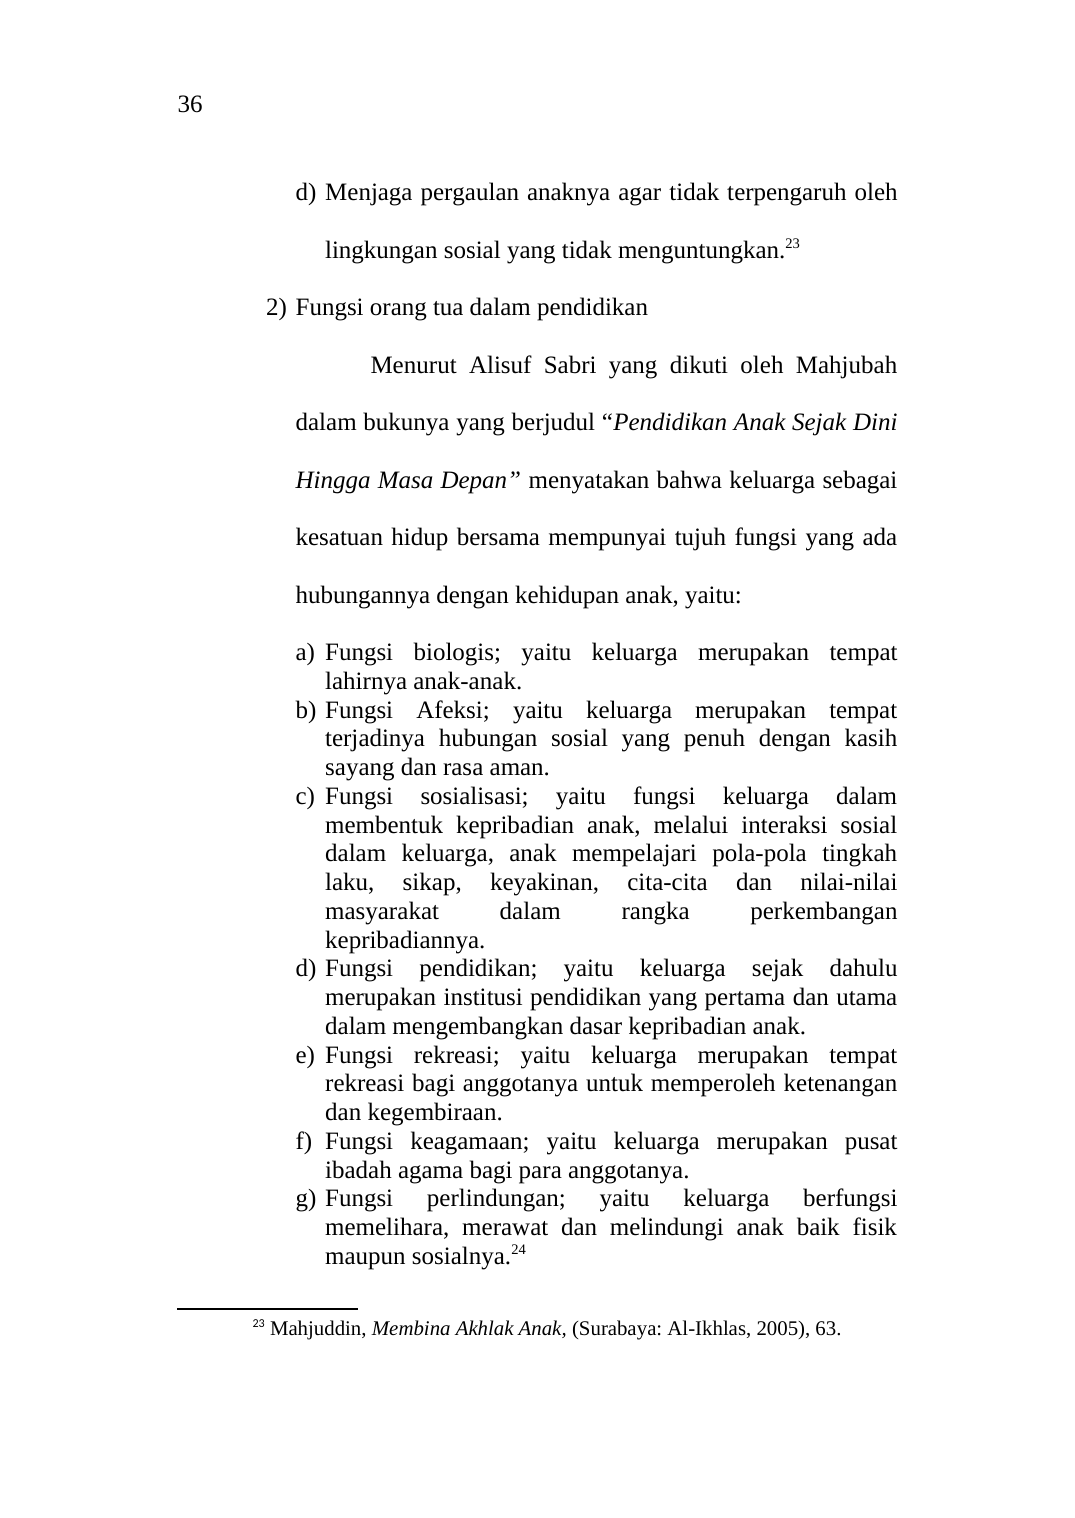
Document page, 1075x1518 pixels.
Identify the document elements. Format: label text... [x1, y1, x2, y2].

list Fungsi biologis; yaitu keluarga merupakan tempat lahirnya anak-anak. [295, 637, 898, 695]
text Menurut Alisuf Sabri yang dikuti oleh Mahjubah dalam bukunya yang berjudul “Pendidikan Anak Sejak Dini Hingga Masa Depan” menyatakan bahwa keluarga sebagai kesatuan hidup bersama mempunyai tujuh fungsi yang ada hubungannya dengan kehidupan anak, yaitu: [295, 350, 898, 608]
list Fungsi keagamaan; yaitu keluarga merupakan pusat ibadah agama bagi para anggotanya. [295, 1126, 898, 1183]
list Fungsi pendidikan; yaitu keluarga sejak dahulu merupakan institusi pendidikan yang pertama dan utama dalam mengembangkan dasar kepribadian anak. [295, 953, 898, 1040]
list Fungsi perlindungan; yaitu keluarga berfungsi memelihara, merawat dan melindungi anak baik fisik maupun sosialnya. [295, 1183, 898, 1270]
list Fungsi rekreasi; yaitu keluarga merupakan tempat rekreasi bagi anggotanya untuk memperoleh ketenangan dan kegembiraan. [295, 1040, 898, 1126]
list Menjaga pergaulan anaknya agar tidak terpengaruh oleh lingkungan sosial yang tidak menguntungkan. [295, 177, 898, 263]
list Fungsi Afeksi; yaitu keluarga merupakan tempat terjadinya hubungan sosial yang penuh dengan kasih sayang dan rasa aman. [295, 695, 898, 781]
list Fungsi orang tua dalam pendidikan [266, 292, 898, 321]
list Fungsi sosialisasi; yaitu fungsi keluarga dalam membentuk kepribadian anak, melalui interaksi sosial dalam keluarga, anak mempelajari pola-pola tingkah laku, sikap, keyakinan, cita-cita dan nilai-nilai masyarakat dalam rangka perkembangan kepribadiannya. [295, 781, 898, 953]
